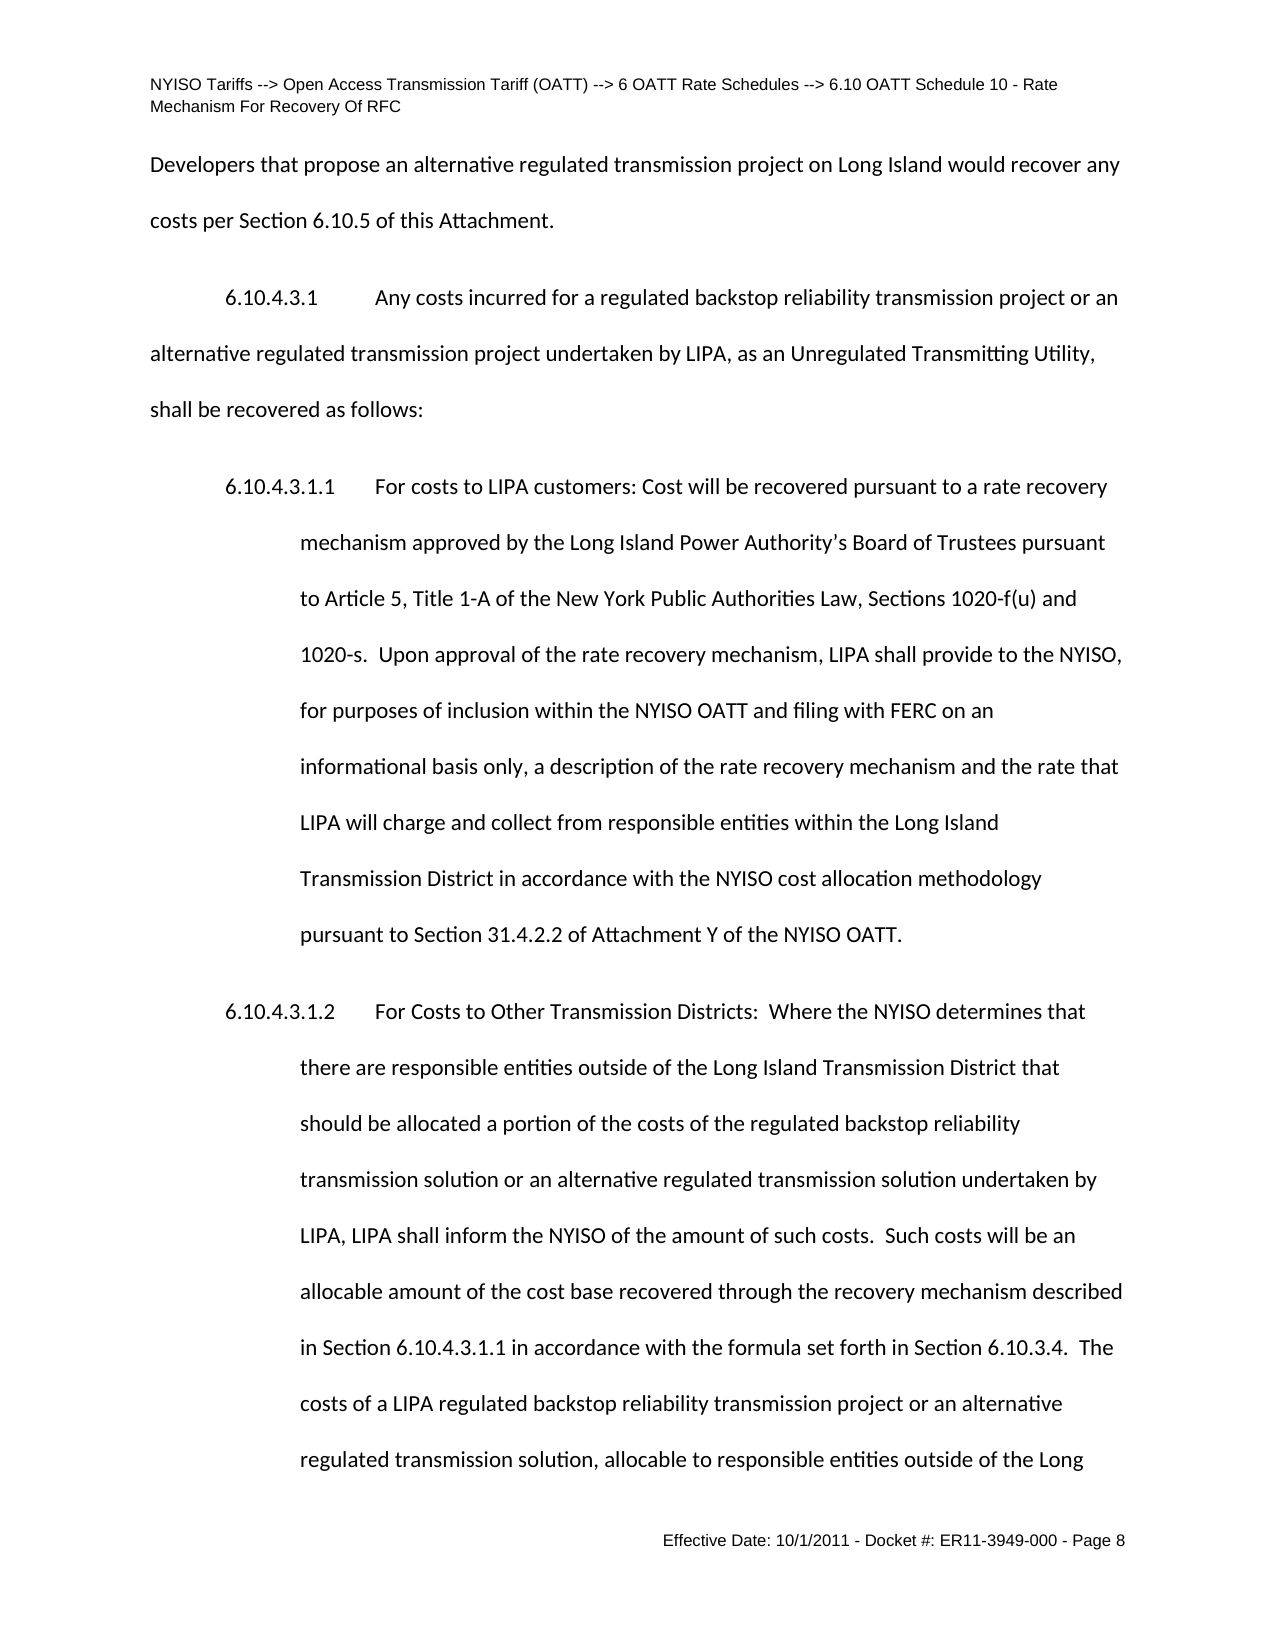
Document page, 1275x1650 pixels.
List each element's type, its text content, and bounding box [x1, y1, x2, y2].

text 6.10.4.3.1.1 For costs to LIPA customers: Cost will be recovered pursuant to a rate recovery mechanism approved by the Long Island Power Authority’s Board of Trustees pursuant to Article 5, Title 1-A of the New York Public Authorities Law, Sections 1020-f(u) and 1020-s. Upon approval of the rate recovery mechanism, LIPA shall provide to the NYISO, for purposes of inclusion within the NYISO OATT and filing with FERC on an informational basis only, a description of the rate recovery mechanism and the rate that LIPA will charge and collect from responsible entities within the Long Island Transmission District in accordance with the NYISO cost allocation methodology pursuant to Section 31.4.2.2 of Attachment Y of the NYISO OATT. [225, 472, 1125, 948]
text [150, 150, 1125, 234]
text 6.10.4.3.1 Any costs incurred for a regulated backstop reliability transmission project or an alternative regulated transmission project undertaken by LIPA, as an Unregulated Transmitting Utility, shall be recovered as follows: [150, 283, 1125, 423]
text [225, 997, 1125, 1473]
